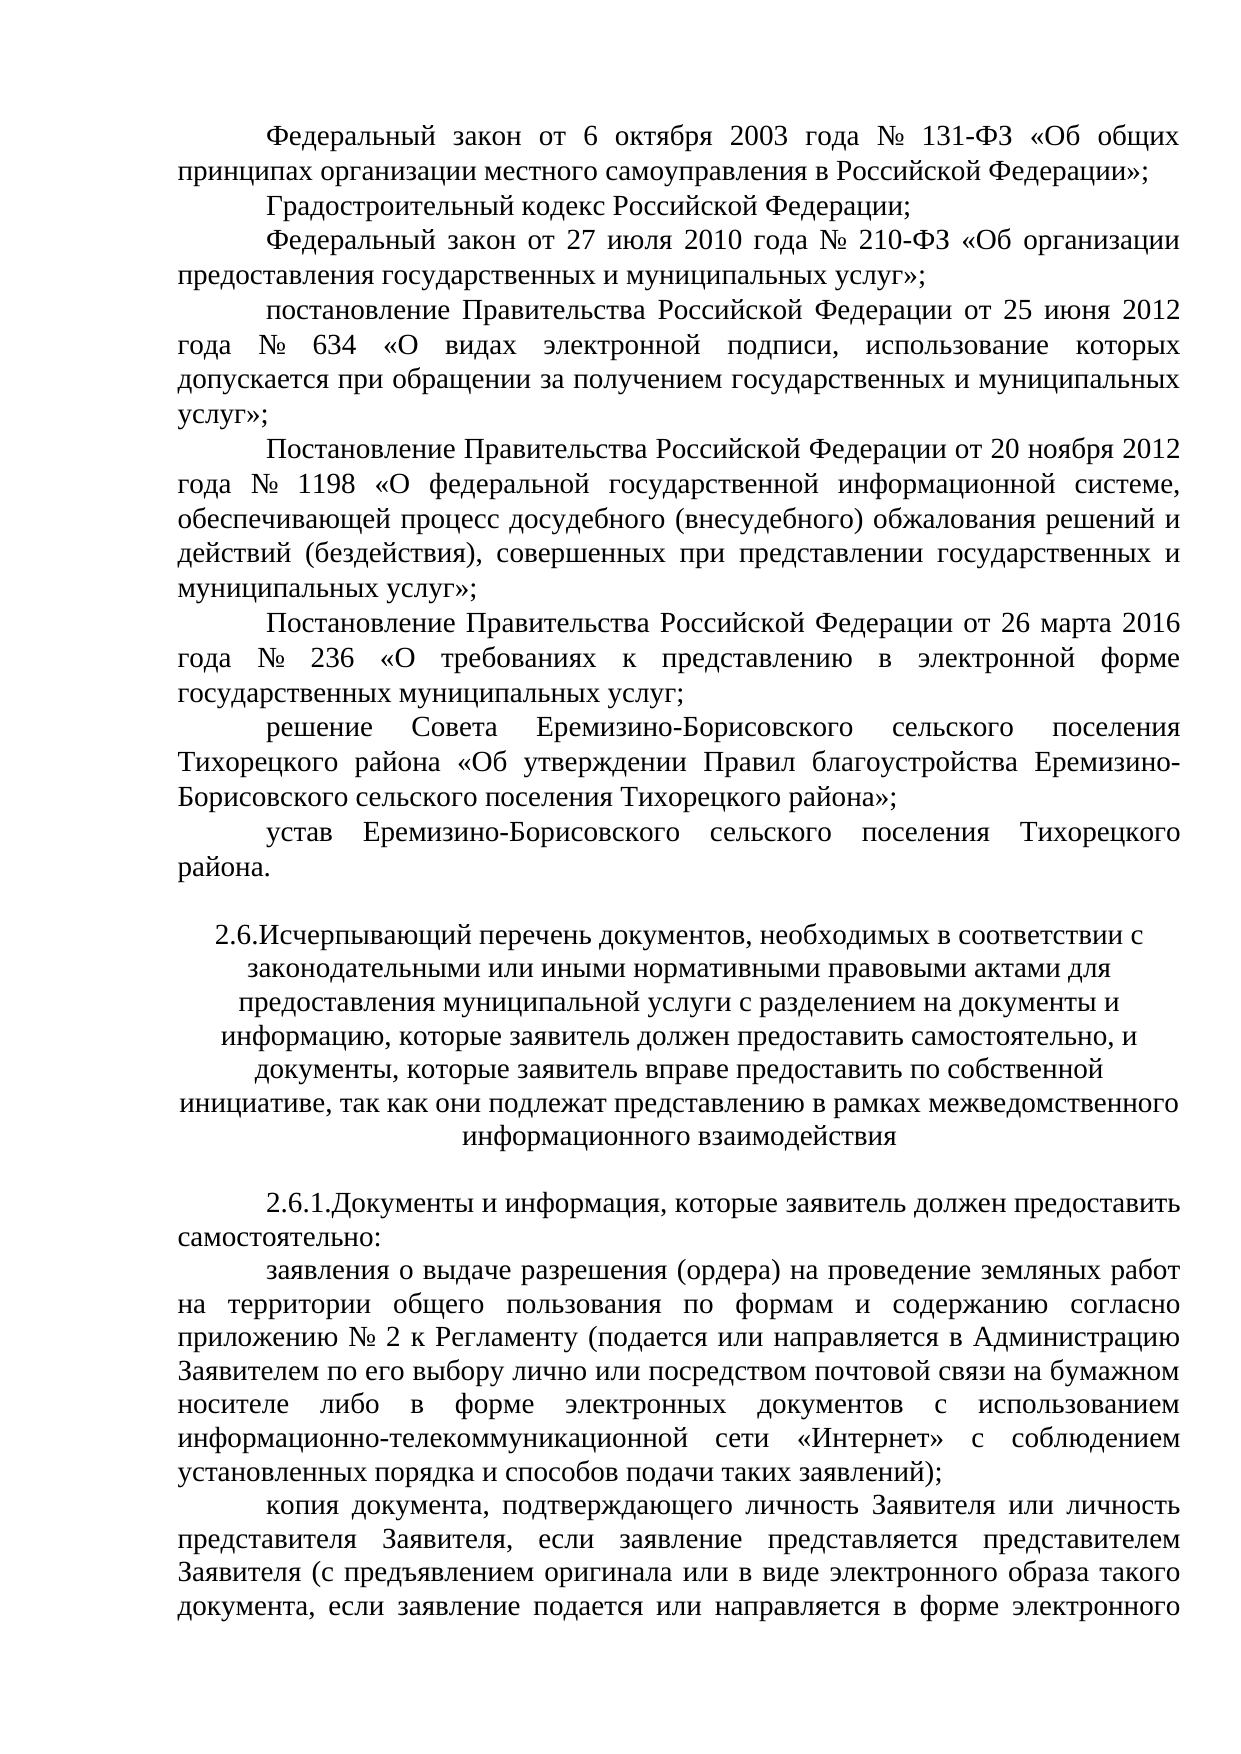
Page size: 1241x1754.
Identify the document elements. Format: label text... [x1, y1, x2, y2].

text постановление Правительства Российской Федерации от 25 июня 2012 года № 634 «О видах электронной подписи, использование которых допускается при обращении за получением государственных и муниципальных услуг»; [177, 292, 1181, 430]
text решение Совета Еремизино-Борисовского сельского поселения Тихорецкого района «Об утверждении Правил благоустройства Еремизино-Борисовского сельского поселения Тихорецкого района»; [177, 709, 1181, 813]
text Постановление Правительства Российской Федерации от 20 ноября 2012 года № 1198 «О федеральной государственной информационной системе, обеспечивающей процесс досудебного (внесудебного) обжалования решений и действий (бездействия), совершенных при представлении государственных и муниципальных услуг»; [177, 431, 1181, 604]
text Федеральный закон от 6 октября 2003 года № 131-ФЗ «Об общих принципах организации местного самоуправления в Российской Федерации»; [177, 118, 1181, 186]
text 2.6.1.Документы и информация, которые заявитель должен предоставить самостоятельно: [177, 1185, 1181, 1252]
text Градостроительный кодекс Российской Федерации; [177, 188, 1181, 221]
text устав Еремизино-Борисовского сельского поселения Тихорецкого района. [177, 814, 1181, 882]
text Федеральный закон от 27 июля 2010 года № 210-ФЗ «Об организации предоставления государственных и муниципальных услуг»; [177, 222, 1181, 291]
text заявления о выдаче разрешения (ордера) на проведение земляных работ на территории общего пользования по формам и содержанию согласно приложению № 2 к Регламенту (подается или направляется в Администрацию Заявителем по его выбору лично или посредством почтовой связи на бумажном носителе либо в форме электронных документов с использованием информационно-телекоммуникационной сети «Интернет» с соблюдением установленных порядка и способов подачи таких заявлений); [177, 1252, 1181, 1487]
text Постановление Правительства Российской Федерации от 26 марта 2016 года № 236 «О требованиях к представлению в электронной форме государственных муниципальных услуг; [177, 605, 1181, 708]
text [177, 1487, 1181, 1621]
text 2.6.Исчерпывающий перечень документов, необходимых в соответствии с законодательными или иными нормативными правовыми актами для предоставления муниципальной услуги с разделением на документы и информацию, которые заявитель должен предоставить самостоятельно, и документы, которые заявитель вправе предоставить по собственной инициативе, так как они подлежат представлению в рамках межведомственного информационного взаимодействия [177, 917, 1181, 1152]
